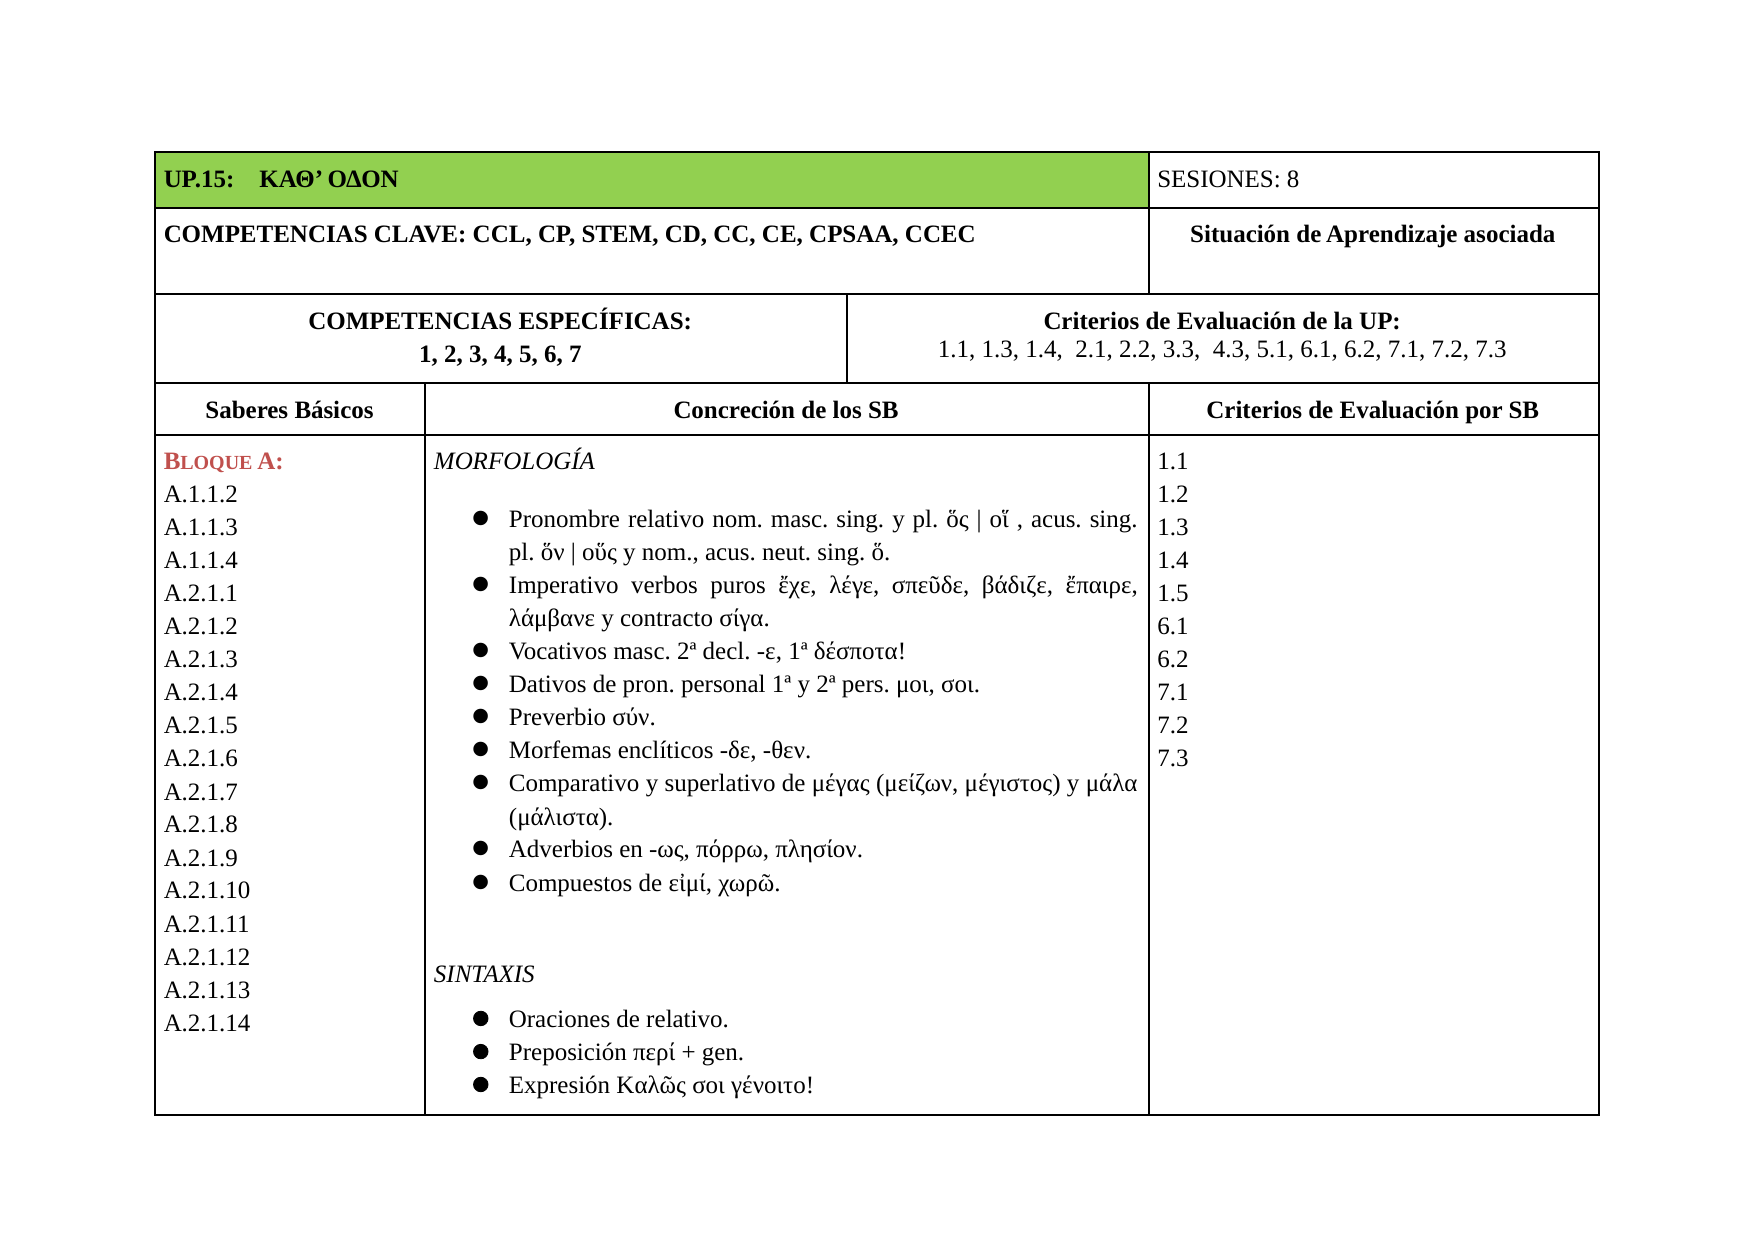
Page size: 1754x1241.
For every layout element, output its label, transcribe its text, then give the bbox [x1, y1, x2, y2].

table_cell COMPETENCIAS ESPECÍFICAS: 1, 2, 3, 4, 5, 6, 7 [156, 295, 846, 382]
table_cell Situación de Aprendizaje asociada [1150, 209, 1598, 293]
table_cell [1150, 436, 1598, 1114]
table_cell Criterios de Evaluación por SB [1150, 384, 1598, 434]
table_cell Saberes Básicos [156, 384, 424, 434]
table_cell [426, 436, 1148, 1114]
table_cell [156, 436, 424, 1114]
table_header SESIONES: 8 [1150, 153, 1598, 207]
table_cell Criterios de Evaluación de la UP: 1.1, 1.3, 1.4, 2.1, 2.2, 3.3, 4.3, 5.1, 6.1, 6.2, 7.1, 7.2, 7.3 [848, 295, 1598, 382]
table_cell COMPETENCIAS CLAVE: CCL, CP, STEM, CD, CC, CE, CPSAA, CCEC [156, 209, 1148, 293]
table_header UP.15: ΚΑΘ’ ΟΔΟΝ [156, 153, 1148, 207]
table_cell Concreción de los SB [426, 384, 1148, 434]
